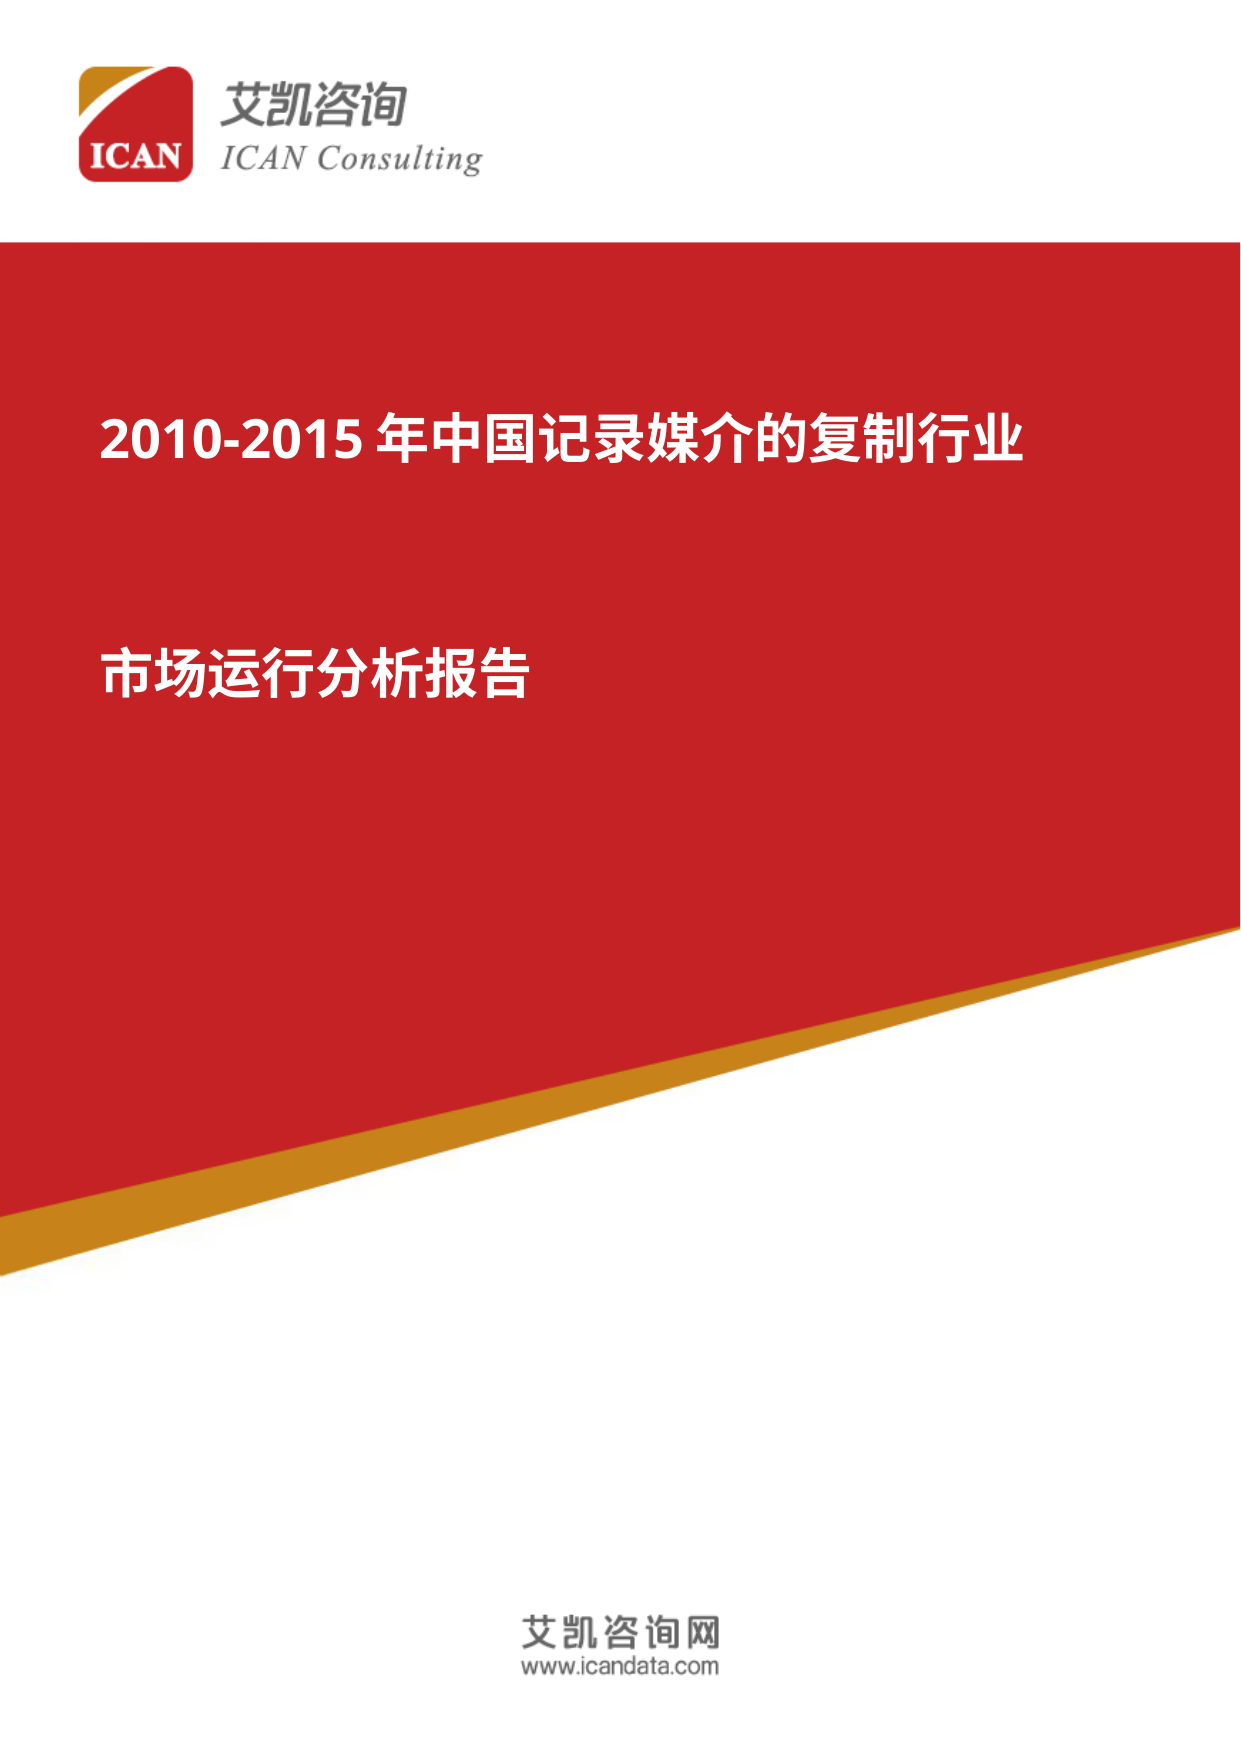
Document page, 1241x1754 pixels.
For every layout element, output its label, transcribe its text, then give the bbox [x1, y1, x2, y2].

subtitle 2010-2015年中国记录媒介的复制行业市场运行分析报告 [99, 386, 1053, 718]
picture [0, 5, 1241, 1754]
